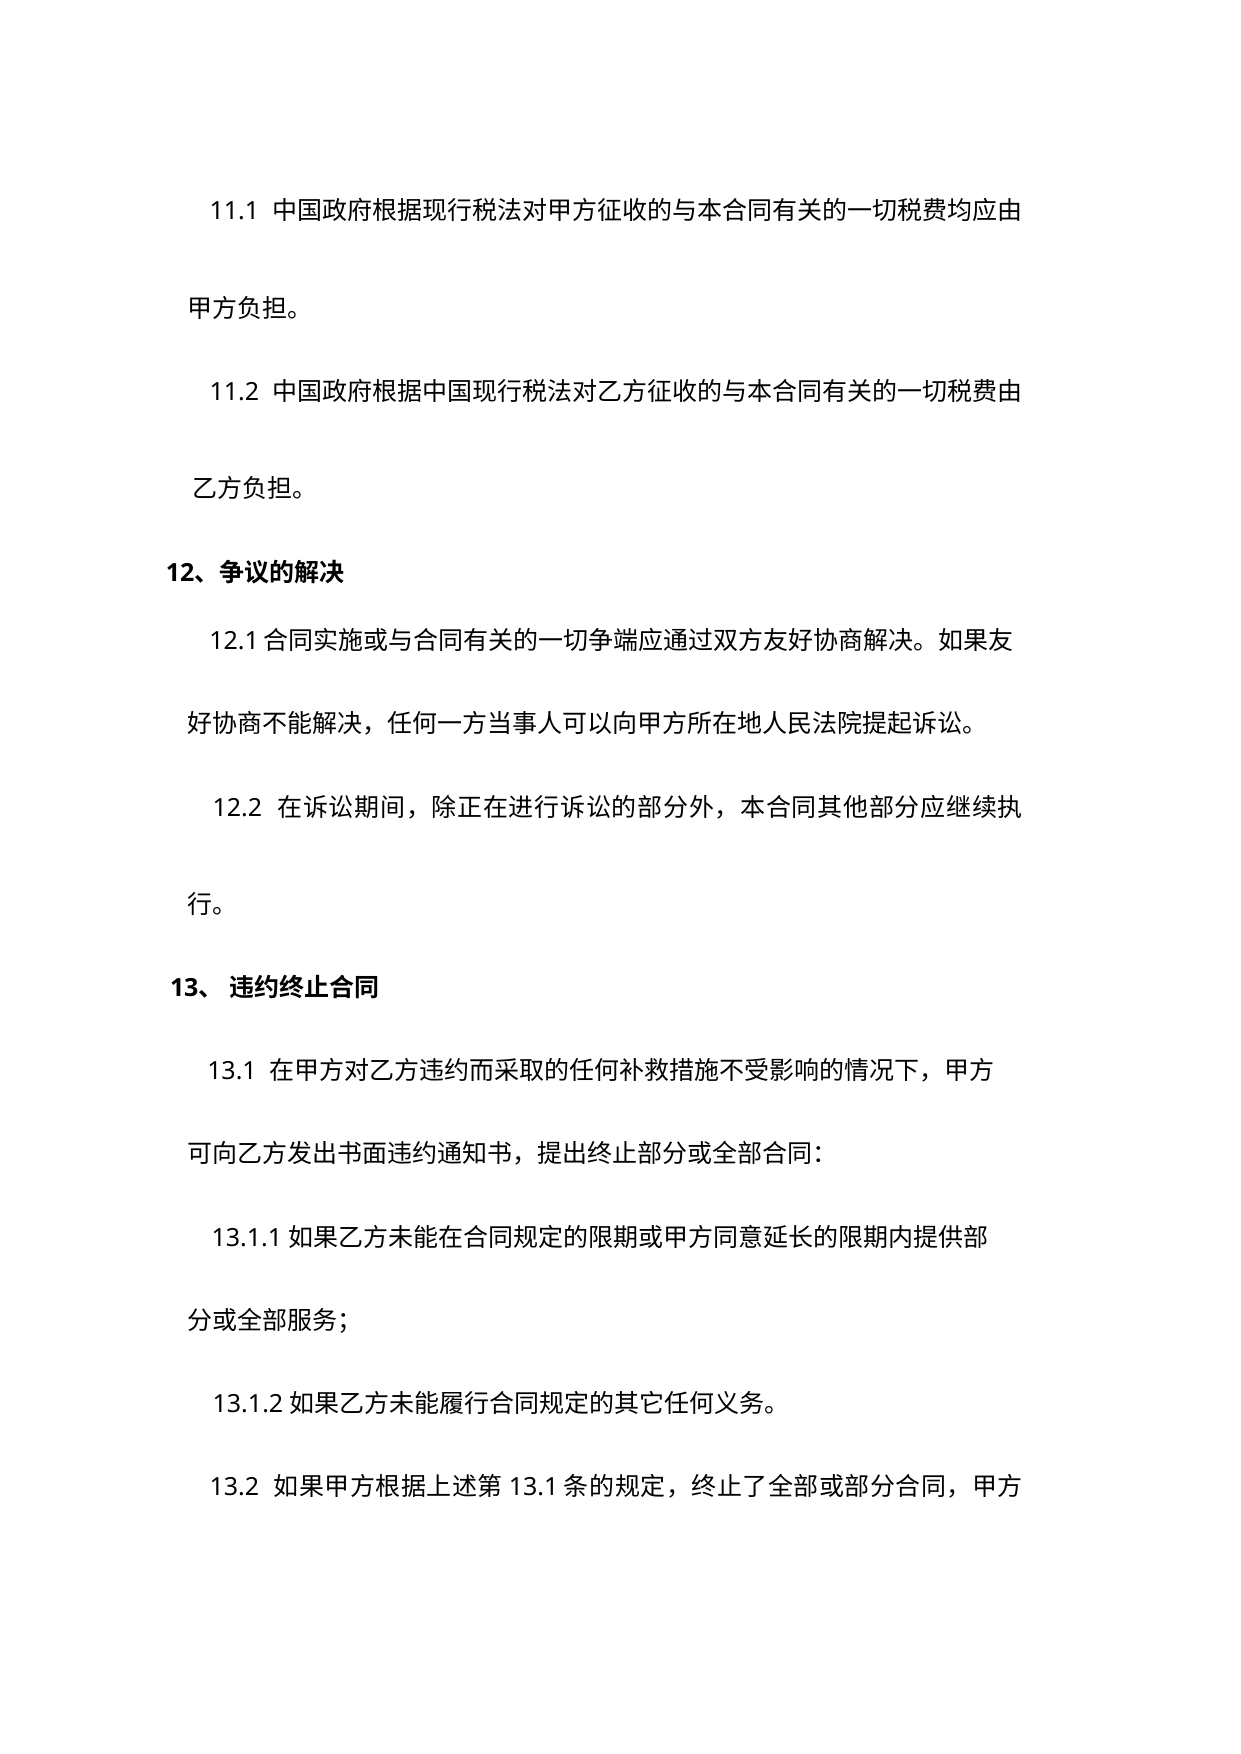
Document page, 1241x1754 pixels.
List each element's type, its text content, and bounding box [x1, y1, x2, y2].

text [187, 1452, 1023, 1517]
text 13、 违约终止合同 [155, 953, 1023, 1018]
text 11.2 中国政府根据中国现行税法对乙方征收的与本合同有关的一切税费由乙方负担。 [192, 343, 1023, 505]
text 12.2 在诉讼期间，除正在进行诉讼的部分外，本合同其他部分应继续执行。 [187, 773, 1023, 935]
text 12.1合同实施或与合同有关的一切争端应通过双方友好协商解决。如果友 [209, 606, 1023, 671]
text 好协商不能解决，任何一方当事人可以向甲方所在地人民法院提起诉讼。 [187, 689, 1023, 754]
text 13.1 在甲方对乙方违约而采取的任何补救措施不受影响的情况下，甲方 [207, 1036, 1023, 1101]
text 可向乙方发出书面违约通知书，提出终止部分或全部合同： [187, 1119, 1023, 1184]
text 12、争议的解决 [155, 523, 1023, 588]
text 13.1.1 如果乙方未能在合同规定的限期或甲方同意延长的限期内提供部 [199, 1203, 1023, 1268]
text 11.1 中国政府根据现行税法对甲方征收的与本合同有关的一切税费均应由甲方负担。 [187, 162, 1023, 324]
text 13.1.2 如果乙方未能履行合同规定的其它任何义务。 [187, 1369, 1023, 1434]
text 分或全部服务； [187, 1286, 1023, 1351]
